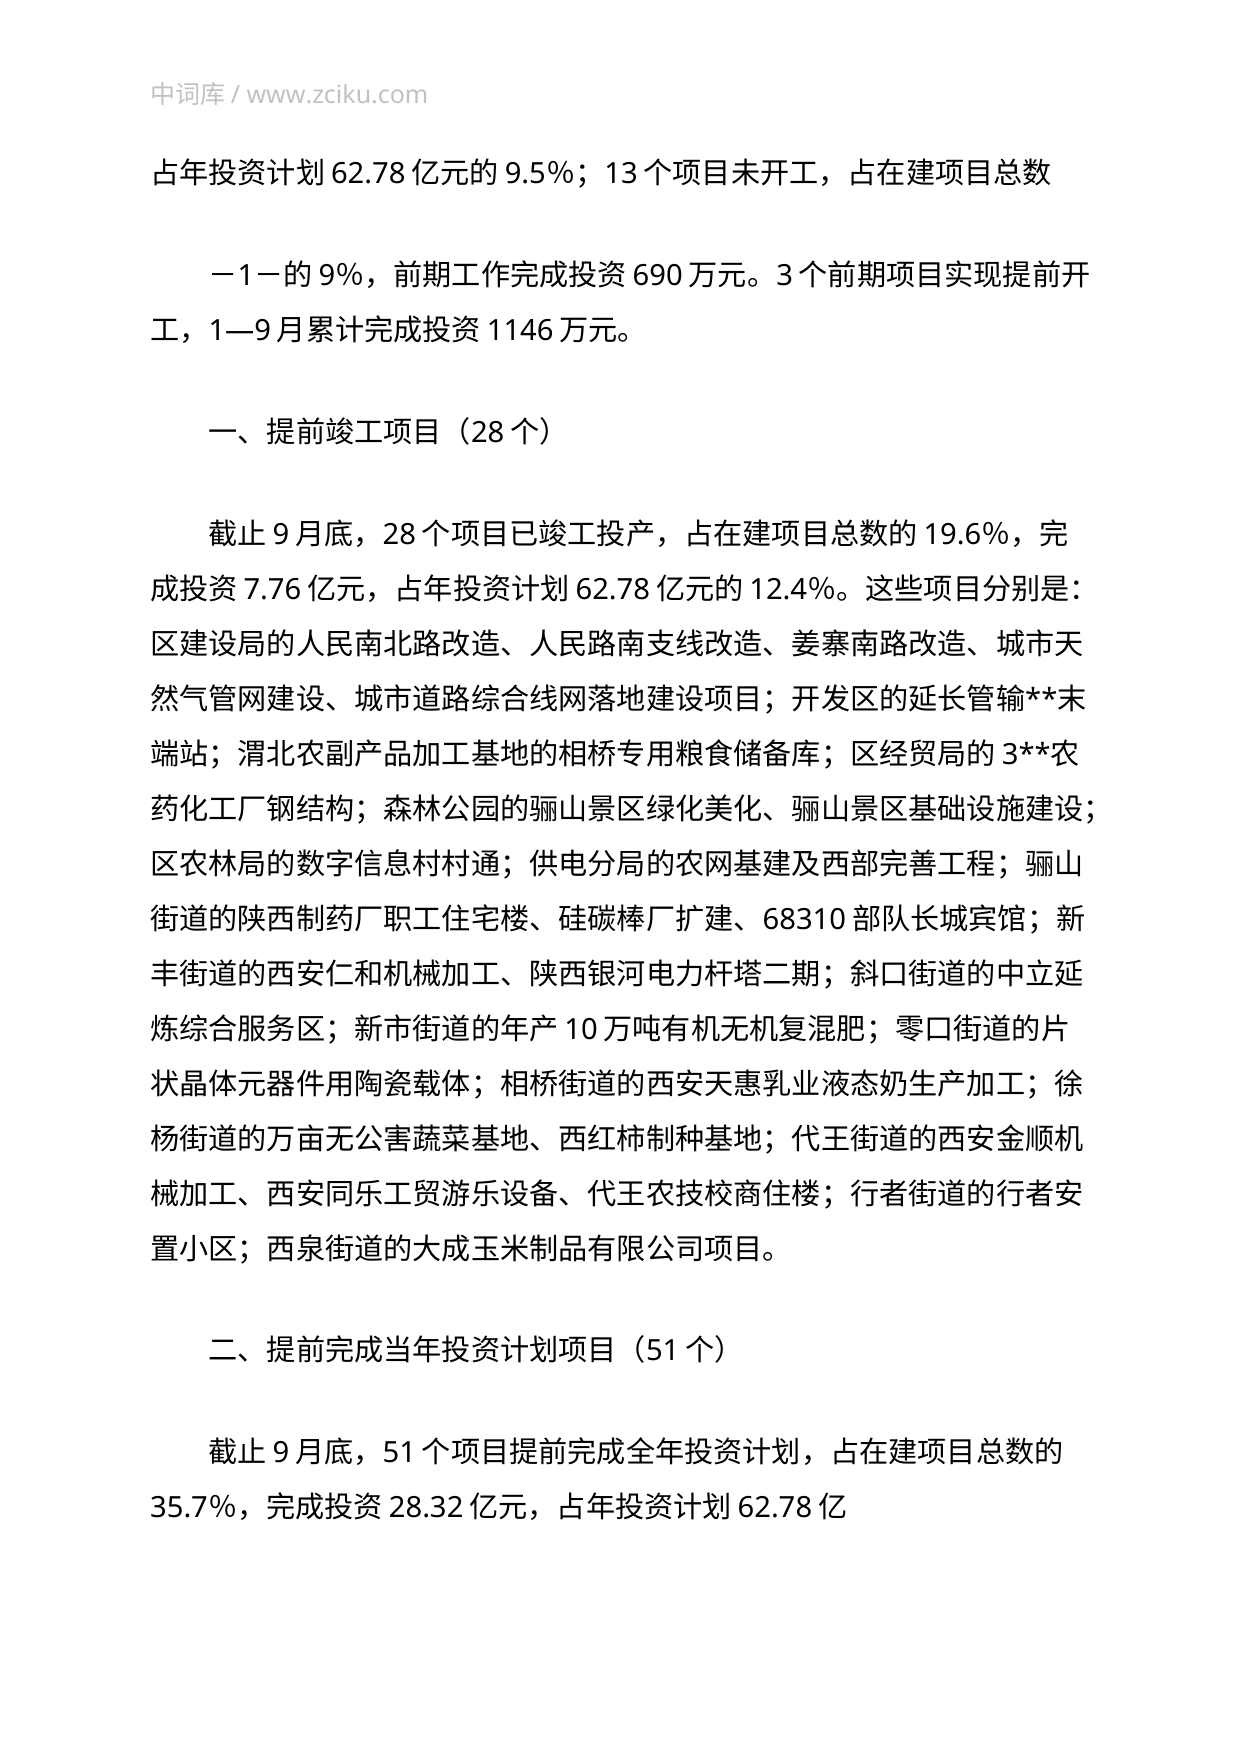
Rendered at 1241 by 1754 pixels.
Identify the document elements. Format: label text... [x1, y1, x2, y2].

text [150, 150, 1090, 192]
text 截止9月底，28个项目已竣工投产，占在建项目总数的19.6％，完成投资7.76亿元，占年投资计划62.78亿元的12.4％。这些项目分别是：区建设局的人民南北路改造、人民路南支线改造、姜寨南路改造、城市天然气管网建设、城市道路综合线网落地建设项目；开发区的延长管输**末端站；渭北农副产品加工基地的相桥专用粮食储备库；区经贸局的3**农药化工厂钢结构；森林公园的骊山景区绿化美化、骊山景区基础设施建设；区农林局的数字信息村村通；供电分局的农网基建及西部完善工程；骊山街道的陕西制药厂职工住宅楼、硅碳棒厂扩建、68310部队长城宾馆；新丰街道的西安仁和机械加工、陕西银河电力杆塔二期；斜口街道的中立延炼综合服务区；新市街道的年产10万吨有机无机复混肥；零口街道的片状晶体元器件用陶瓷载体；相桥街道的西安天惠乳业液态奶生产加工；徐杨街道的万亩无公害蔬菜基地、西红柿制种基地；代王街道的西安金顺机械加工、西安同乐工贸游乐设备、代王农技校商住楼；行者街道的行者安置小区；西泉街道的大成玉米制品有限公司项目。 [150, 511, 1090, 1267]
text 二、提前完成当年投资计划项目（51个） [150, 1327, 1090, 1369]
text －1－的9％，前期工作完成投资690万元。3个前期项目实现提前开工，1—9月累计完成投资1146万元。 [150, 252, 1090, 349]
text 一、提前竣工项目（28个） [150, 409, 1090, 451]
text 截止9月底，51个项目提前完成全年投资计划，占在建项目总数的35.7％，完成投资28.32亿元，占年投资计划62.78亿 [150, 1429, 1090, 1526]
